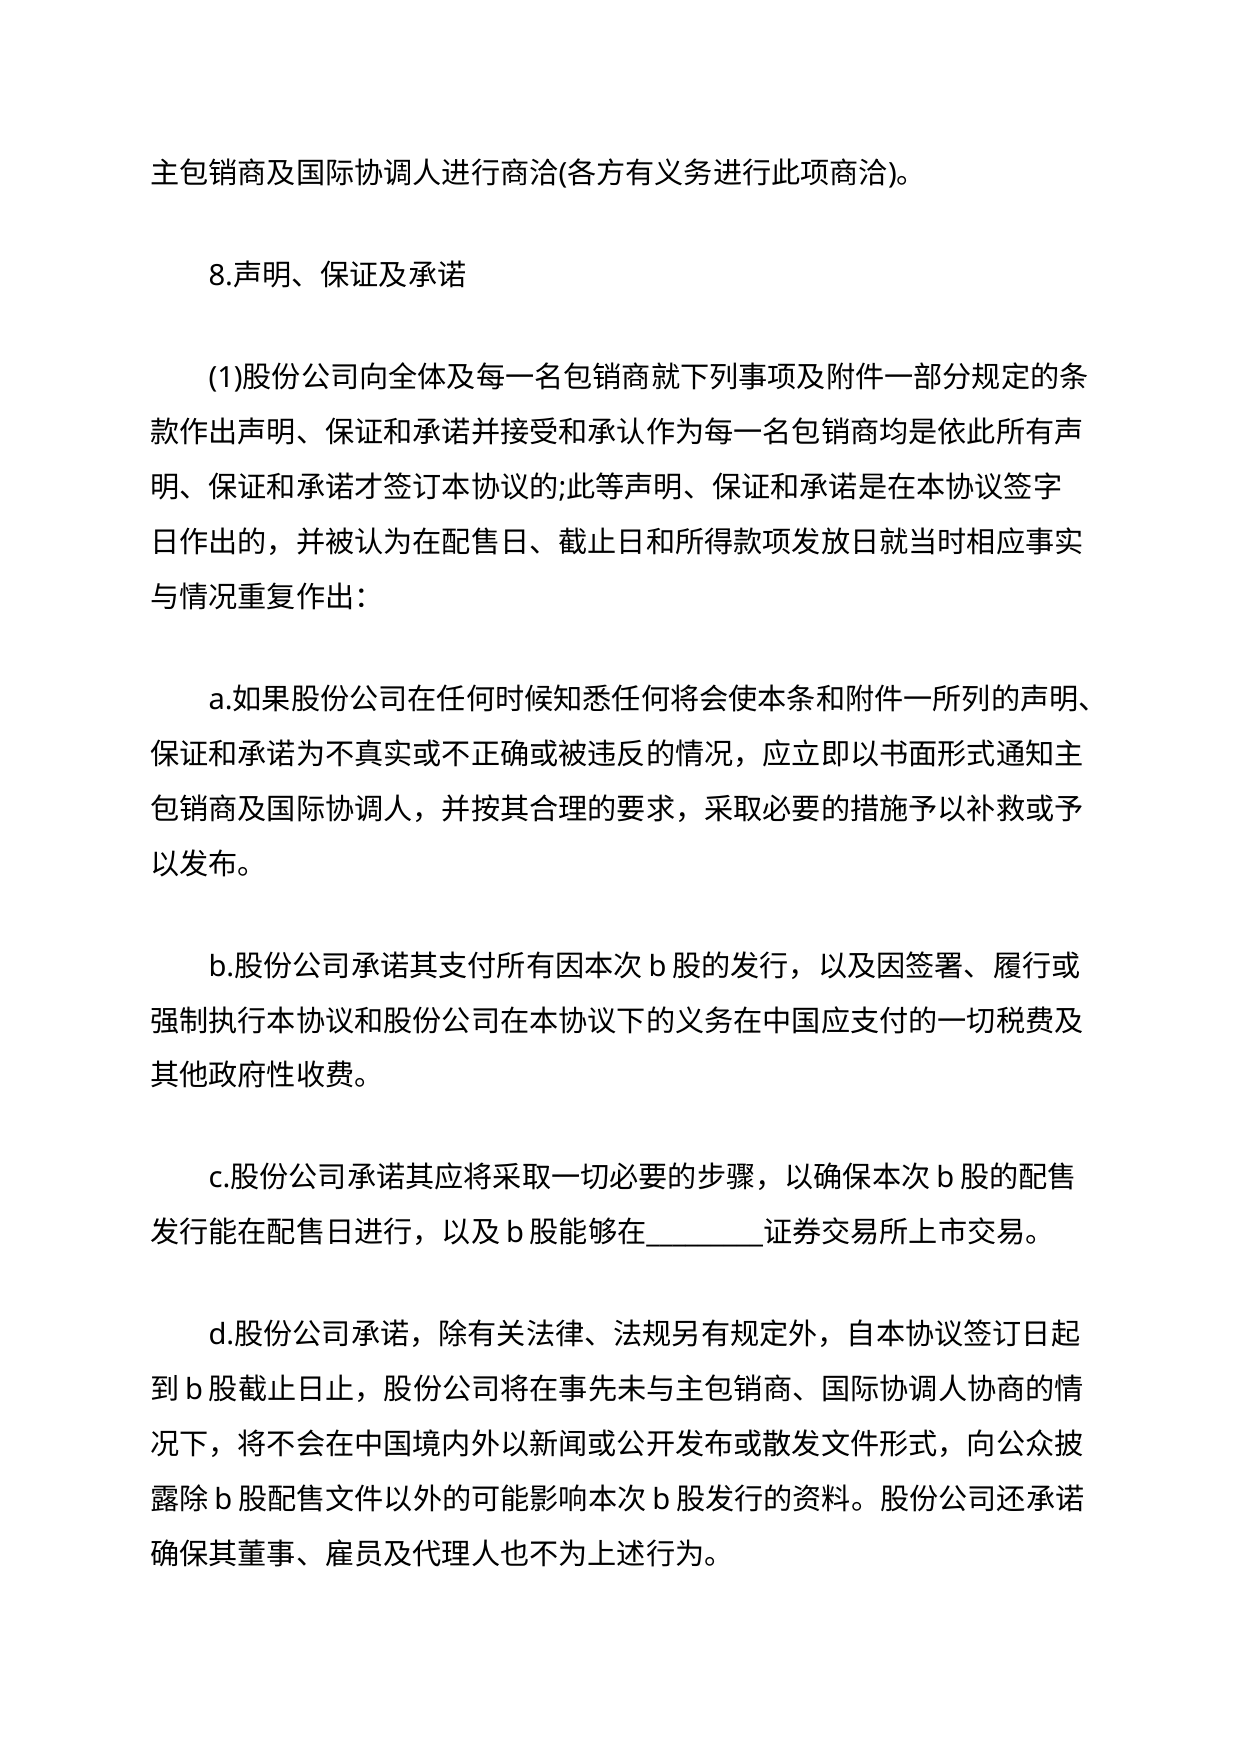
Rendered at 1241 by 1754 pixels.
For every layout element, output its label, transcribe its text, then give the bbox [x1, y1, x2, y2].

text a.如果股份公司在任何时候知悉任何将会使本条和附件一所列的声明、保证和承诺为不真实或不正确或被违反的情况，应立即以书面形式通知主包销商及国际协调人，并按其合理的要求，采取必要的措施予以补救或予以发布。 [150, 676, 1090, 883]
text (1)股份公司向全体及每一名包销商就下列事项及附件一部分规定的条款作出声明、保证和承诺并接受和承认作为每一名包销商均是依此所有声明、保证和承诺才签订本协议的;此等声明、保证和承诺是在本协议签字日作出的，并被认为在配售日、截止日和所得款项发放日就当时相应事实与情况重复作出： [150, 354, 1090, 616]
text b.股份公司承诺其支付所有因本次b股的发行，以及因签署、履行或强制执行本协议和股份公司在本协议下的义务在中国应支付的一切税费及其他政府性收费。 [150, 942, 1090, 1094]
text 8.声明、保证及承诺 [150, 252, 1090, 294]
text c.股份公司承诺其应将采取一切必要的步骤，以确保本次b股的配售发行能在配售日进行，以及b股能够在_________证券交易所上市交易。 [150, 1154, 1090, 1251]
text d.股份公司承诺，除有关法律、法规另有规定外，自本协议签订日起到b股截止日止，股份公司将在事先未与主包销商、国际协调人协商的情况下，将不会在中国境内外以新闻或公开发布或散发文件形式，向公众披露除b股配售文件以外的可能影响本次b股发行的资料。股份公司还承诺确保其董事、雇员及代理人也不为上述行为。 [150, 1311, 1090, 1573]
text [150, 150, 1090, 192]
